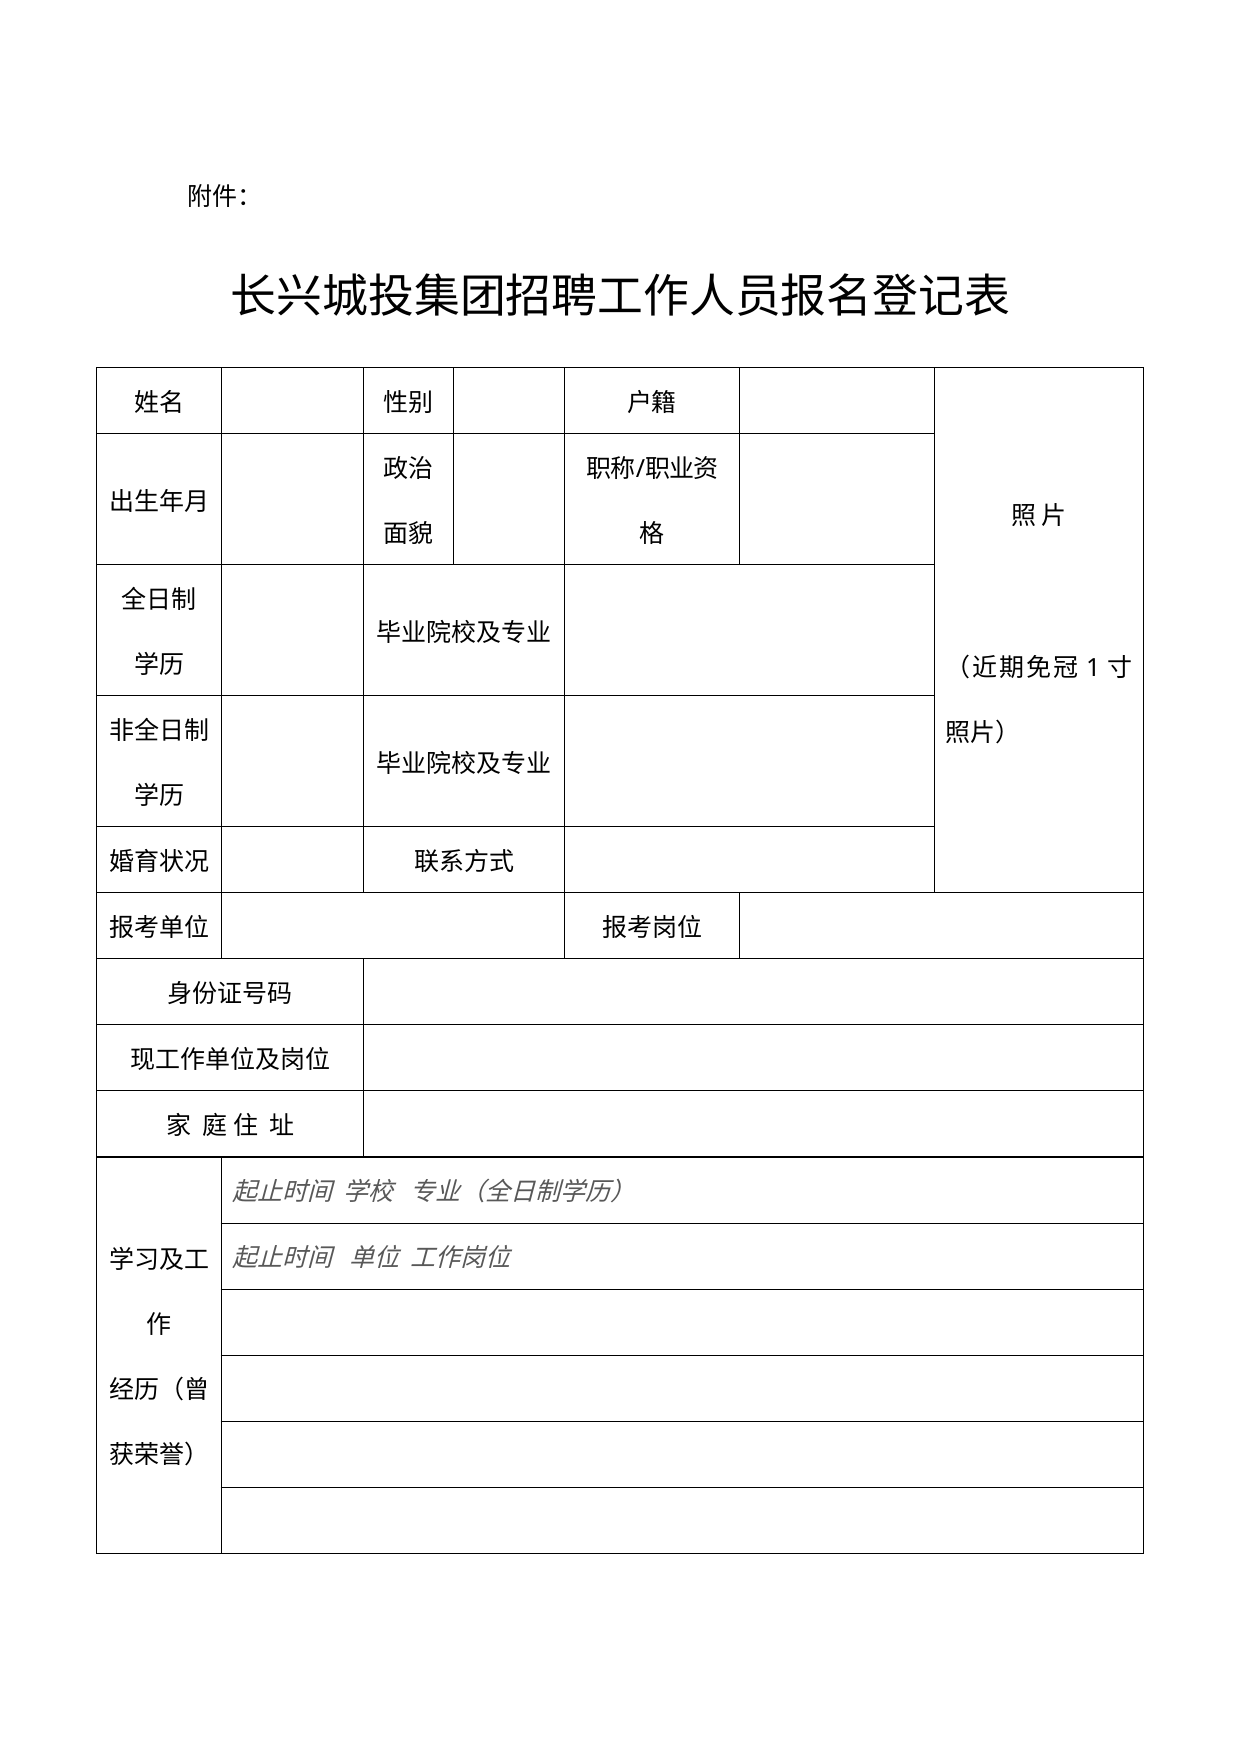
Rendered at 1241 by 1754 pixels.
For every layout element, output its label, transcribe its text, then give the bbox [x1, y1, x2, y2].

table_cell [222, 565, 363, 695]
table_header [740, 368, 934, 433]
table_header [454, 368, 564, 433]
table_header 姓名 [97, 368, 221, 433]
table_cell 非全日制学历 [97, 696, 221, 826]
text 长兴城投集团招聘工作人员报名登记表 [187, 243, 1053, 341]
table_cell [740, 893, 1143, 958]
table_cell 政治 面貌 [364, 434, 453, 564]
table_cell 毕业院校及专业 [364, 696, 564, 826]
table_cell [565, 696, 934, 826]
table_cell 学习及工作 经历（曾获荣誉） [97, 1158, 221, 1553]
table_cell 联系方式 [364, 827, 564, 892]
table_cell 职称/职业资格 [565, 434, 739, 564]
table_cell [364, 959, 1143, 1024]
table_cell 报考单位 [97, 893, 221, 958]
table_header 照 片 （近期免冠1寸照片） [935, 368, 1143, 892]
table_cell [222, 893, 564, 958]
table_cell [454, 434, 564, 564]
table_cell [222, 827, 363, 892]
table_cell [222, 1422, 1143, 1487]
table_header 性别 [364, 368, 453, 433]
table_cell [740, 434, 934, 564]
table_cell 起止时间 单位 工作岗位 [222, 1224, 1143, 1288]
table_cell 起止时间 学校 专业（全日制学历） [222, 1158, 1143, 1222]
table_cell 身份证号码 [97, 959, 363, 1024]
table_cell [222, 1488, 1143, 1553]
table_cell [222, 1290, 1143, 1354]
table_cell 全日制 学历 [97, 565, 221, 695]
table_cell [222, 696, 363, 826]
table_cell 现工作单位及岗位 [97, 1025, 363, 1090]
text 附件： [187, 162, 1053, 227]
table_cell [565, 565, 934, 695]
table_header 户籍 [565, 368, 739, 433]
table_cell 家 庭 住 址 [97, 1091, 363, 1156]
table_header [222, 368, 363, 433]
table_cell [222, 434, 363, 564]
table_cell [565, 827, 934, 892]
table_cell [364, 1091, 1143, 1156]
table_cell 婚育状况 [97, 827, 221, 892]
table_cell [364, 1025, 1143, 1090]
table_cell 出生年月 [97, 434, 221, 564]
table_cell 报考岗位 [565, 893, 739, 958]
table_cell [222, 1356, 1143, 1421]
table_cell 毕业院校及专业 [364, 565, 564, 695]
